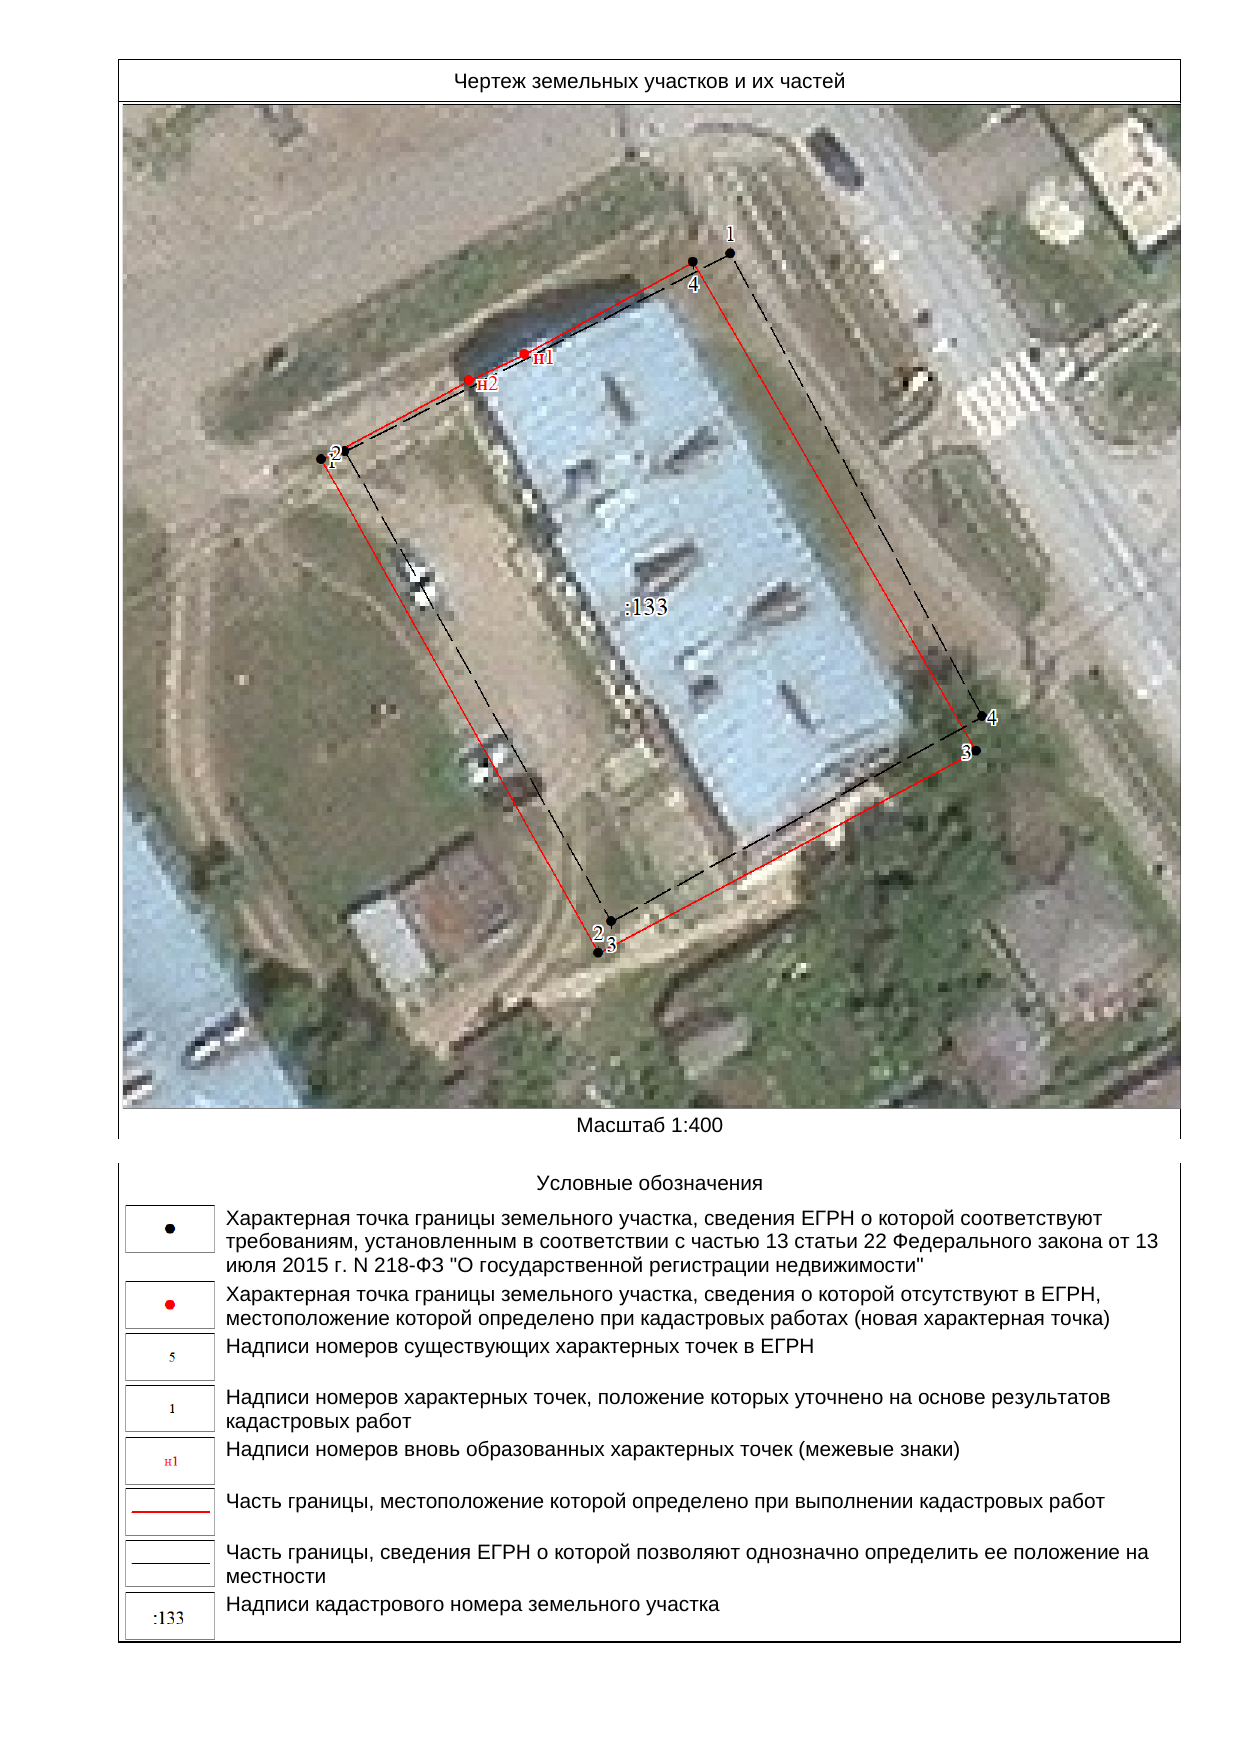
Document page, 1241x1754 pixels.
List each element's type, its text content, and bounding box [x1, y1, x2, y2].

table_cell Часть границы, сведения ЕГРН о которой позволяют однозначно определить ее положение на местности [221, 1538, 1180, 1590]
picture [125, 1592, 215, 1640]
table_cell [119, 102, 1180, 1111]
table_cell [119, 1203, 221, 1279]
picture [125, 1488, 215, 1536]
table_cell [119, 1383, 221, 1435]
picture [122, 103, 1181, 1109]
table_cell Надписи номеров существующих характерных точек в ЕГРН [221, 1331, 1180, 1383]
table_cell [119, 1486, 221, 1538]
picture [125, 1437, 215, 1485]
picture [125, 1205, 215, 1253]
table_cell Характерная точка границы земельного участка, сведения ЕГРН о которой соответствуют требованиям, установленным в соответствии с частью 13 статьи 22 Федерального закона от 13 июля 2015 г. N 218-ФЗ "О государственной регистрации недвижимости" [221, 1203, 1180, 1279]
table_cell Надписи номеров характерных точек, положение которых уточнено на основе результатов кадастровых работ [221, 1383, 1180, 1435]
picture [125, 1281, 215, 1329]
table_header Чертеж земельных участков и их частей [119, 60, 1180, 101]
picture [125, 1540, 215, 1587]
table_cell [119, 1279, 221, 1331]
table_cell Надписи номеров вновь образованных характерных точек (межевые знаки) [221, 1435, 1180, 1486]
table_cell Часть границы, местоположение которой определено при выполнении кадастровых работ [221, 1486, 1180, 1538]
table_cell [119, 1590, 221, 1641]
picture [125, 1333, 215, 1381]
table_header Условные обозначения [119, 1163, 1180, 1203]
table_cell Масштаб 1:400 [119, 1111, 1180, 1139]
table_cell [119, 1331, 221, 1383]
table_cell [119, 1435, 221, 1486]
picture [125, 1385, 215, 1432]
table_cell [119, 1538, 221, 1590]
table_cell Характерная точка границы земельного участка, сведения о которой отсутствуют в ЕГРН, местоположение которой определено при кадастровых работах (новая характерная точка) [221, 1279, 1180, 1331]
table_cell Надписи кадастрового номера земельного участка [221, 1590, 1180, 1641]
